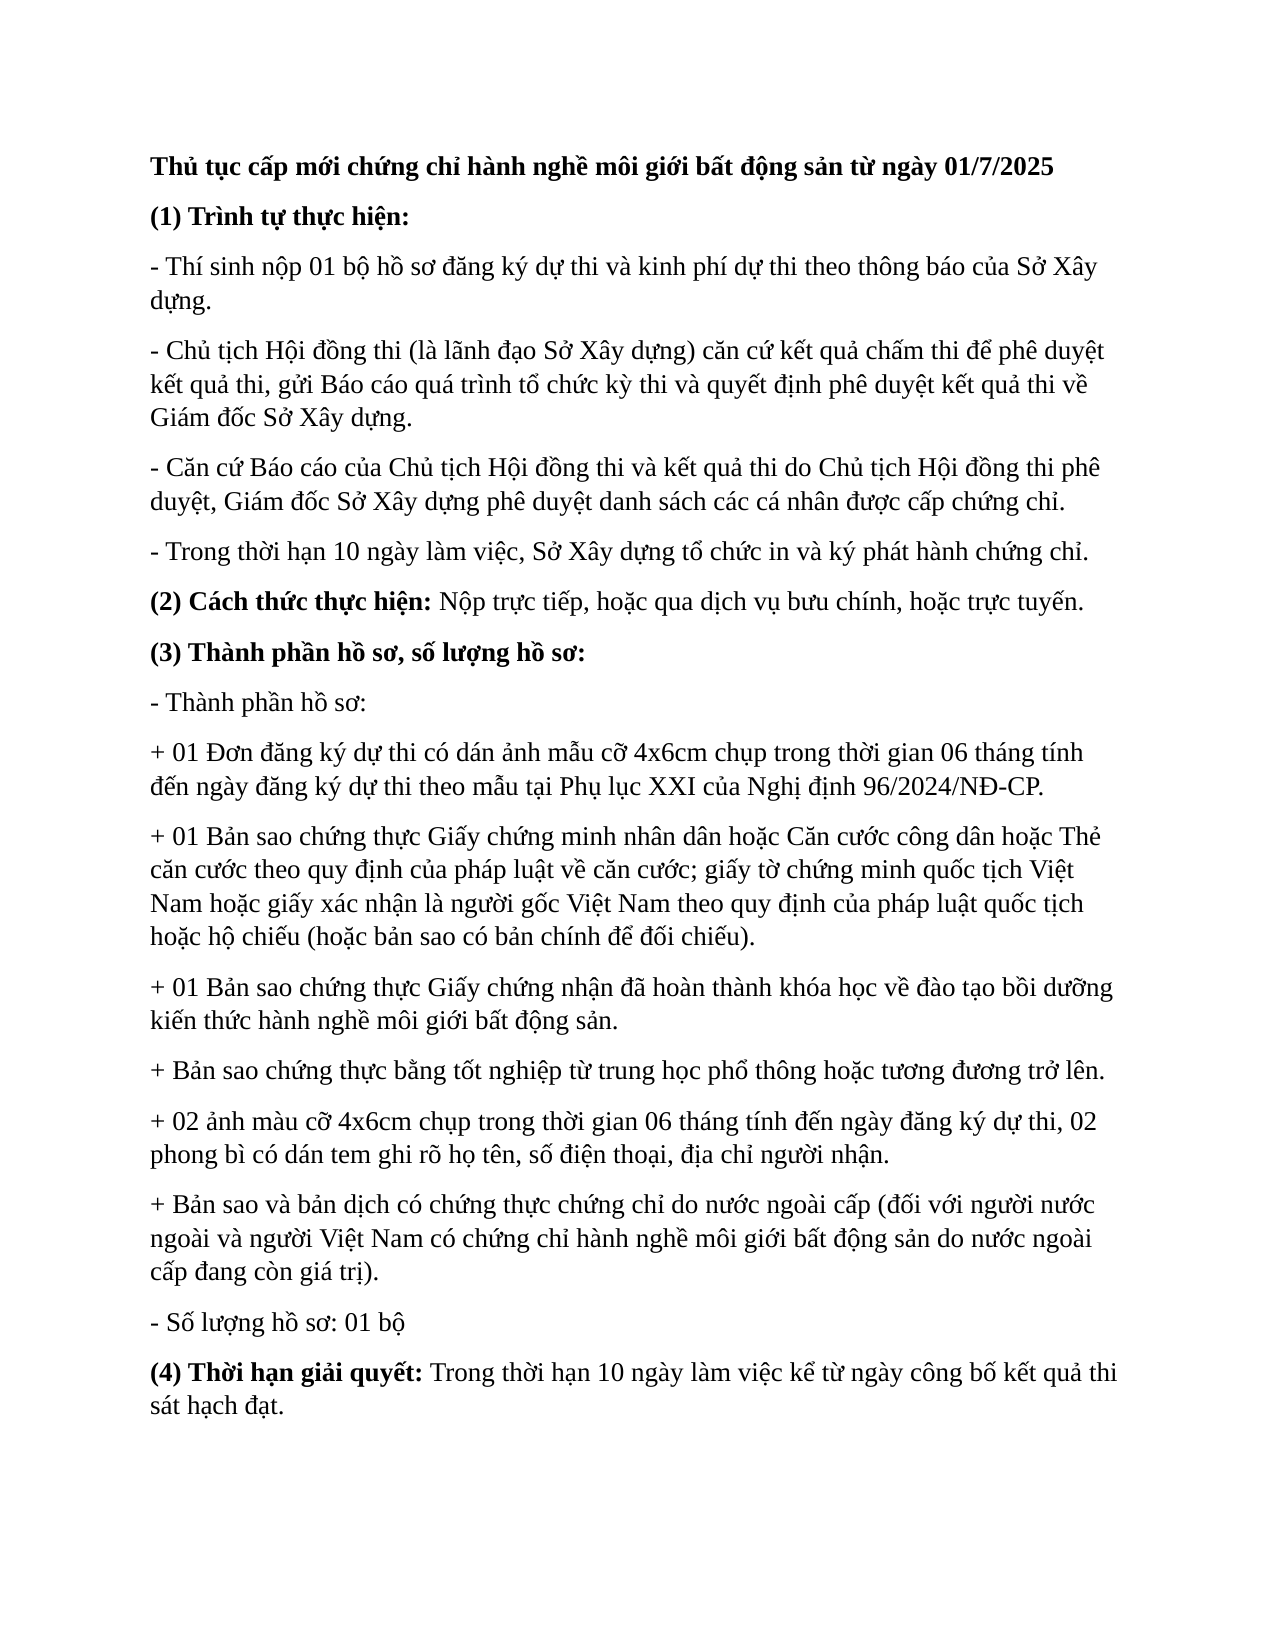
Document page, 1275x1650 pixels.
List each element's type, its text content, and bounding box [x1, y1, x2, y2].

text - Trong thời hạn 10 ngày làm việc, Sở Xây dựng tổ chức in và ký phát hành chứng chỉ. [150, 535, 1125, 566]
text - Thí sinh nộp 01 bộ hồ sơ đăng ký dự thi và kinh phí dự thi theo thông báo của Sở Xây dựng. [150, 250, 1125, 315]
text (3) Thành phần hồ sơ, số lượng hồ sơ: [150, 636, 1125, 667]
text - Căn cứ Báo cáo của Chủ tịch Hội đồng thi và kết quả thi do Chủ tịch Hội đồng thi phê duyệt, Giám đốc Sở Xây dựng phê duyệt danh sách các cá nhân được cấp chứng chỉ. [150, 451, 1125, 516]
text - Thành phần hồ sơ: [150, 686, 1125, 717]
text + Bản sao và bản dịch có chứng thực chứng chỉ do nước ngoài cấp (đối với người nước ngoài và người Việt Nam có chứng chỉ hành nghề môi giới bất động sản do nước ngoài cấp đang còn giá trị). [150, 1188, 1125, 1287]
text Thủ tục cấp mới chứng chỉ hành nghề môi giới bất động sản từ ngày 01/7/2025 [150, 150, 1125, 181]
text + 01 Bản sao chứng thực Giấy chứng nhận đã hoàn thành khóa học về đào tạo bồi dưỡng kiến thức hành nghề môi giới bất động sản. [150, 971, 1125, 1035]
text - Chủ tịch Hội đồng thi (là lãnh đạo Sở Xây dựng) căn cứ kết quả chấm thi để phê duyệt kết quả thi, gửi Báo cáo quá trình tổ chức kỳ thi và quyết định phê duyệt kết quả thi về Giám đốc Sở Xây dựng. [150, 334, 1125, 432]
text + 02 ảnh màu cỡ 4x6cm chụp trong thời gian 06 tháng tính đến ngày đăng ký dự thi, 02 phong bì có dán tem ghi rõ họ tên, số điện thoại, địa chỉ người nhận. [150, 1104, 1125, 1169]
text + Bản sao chứng thực bằng tốt nghiệp từ trung học phổ thông hoặc tương đương trở lên. [150, 1054, 1125, 1086]
text (2) Cách thức thực hiện: Nộp trực tiếp, hoặc qua dịch vụ bưu chính, hoặc trực tuyến. [150, 585, 1125, 617]
text + 01 Bản sao chứng thực Giấy chứng minh nhân dân hoặc Căn cước công dân hoặc Thẻ căn cước theo quy định của pháp luật về căn cước; giấy tờ chứng minh quốc tịch Việt Nam hoặc giấy xác nhận là người gốc Việt Nam theo quy định của pháp luật quốc tịch hoặc hộ chiếu (hoặc bản sao có bản chính để đối chiếu). [150, 820, 1125, 952]
text (4) Thời hạn giải quyết: Trong thời hạn 10 ngày làm việc kể từ ngày công bố kết quả thi sát hạch đạt. [150, 1356, 1125, 1421]
text (1) Trình tự thực hiện: [150, 200, 1125, 231]
text + 01 Đơn đăng ký dự thi có dán ảnh mẫu cỡ 4x6cm chụp trong thời gian 06 tháng tính đến ngày đăng ký dự thi theo mẫu tại Phụ lục XXI của Nghị định 96/2024/NĐ-CP. [150, 736, 1125, 801]
text - Số lượng hồ sơ: 01 bộ [150, 1306, 1125, 1337]
